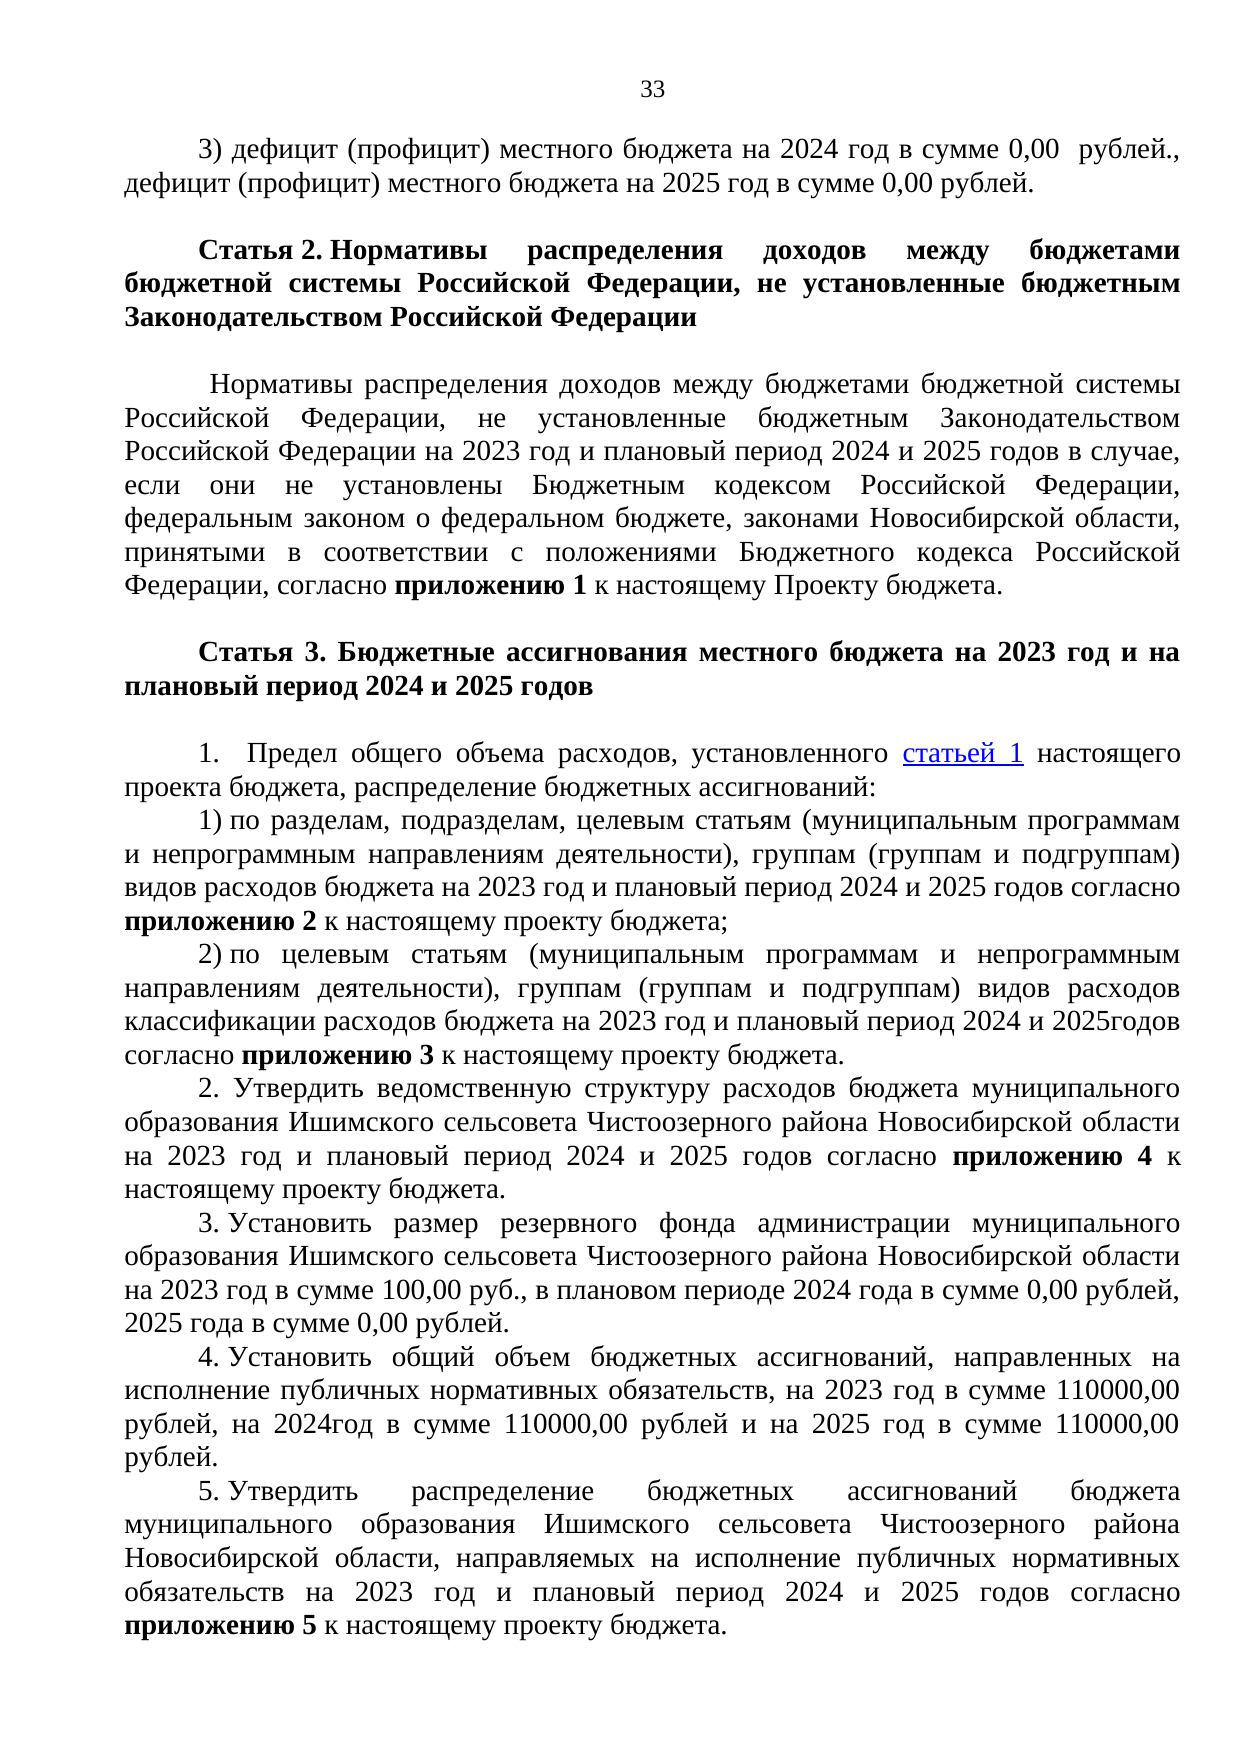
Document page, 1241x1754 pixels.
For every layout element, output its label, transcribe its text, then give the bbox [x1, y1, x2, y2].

text Нормативы распределения доходов между бюджетами бюджетной системы Российской Федерации, не установленные бюджетным Законодательством Российской Федерации на 2023 год и плановый период 2024 и 2025 годов в случае, если они не установлены Бюджетным кодексом Российской Федерации, федеральным законом о федеральном бюджете, законами Новосибирской области, принятыми в соответствии с положениями Бюджетного кодекса Российской Федерации, согласно приложению 1 к настоящему Проекту бюджета. [124, 366, 1181, 601]
text 3) дефицит (профицит) местного бюджета на 2024 год в сумме 0,00 рублей., дефицит (профицит) местного бюджета на 2025 год в сумме 0,00 рублей. [124, 131, 1181, 198]
text 2. Утвердить ведомственную структуру расходов бюджета муниципального образования Ишимского сельсовета Чистоозерного района Новосибирской области на 2023 год и плановый период 2024 и 2025 годов согласно приложению 4 к настоящему проекту бюджета. [124, 1071, 1181, 1205]
text 1. Предел общего объема расходов, установленного статьей 1 настоящего проекта бюджета, распределение бюджетных ассигнований: [124, 735, 1181, 802]
text 3. Установить размер резервного фонда администрации муниципального образования Ишимского сельсовета Чистоозерного района Новосибирской области на 2023 год в сумме 100,00 руб., в плановом периоде 2024 года в сумме 0,00 рублей, 2025 года в сумме 0,00 рублей. [124, 1205, 1181, 1339]
text 4. Установить общий объем бюджетных ассигнований, направленных на исполнение публичных нормативных обязательств, на 2023 год в сумме 110000,00 рублей, на 2024год в сумме 110000,00 рублей и на 2025 год в сумме 110000,00 рублей. [124, 1339, 1181, 1473]
text Статья 2. Нормативы распределения доходов между бюджетами бюджетной системы Российской Федерации, не установленные бюджетным Законодательством Российской Федерации [124, 232, 1181, 333]
text 5. Утвердить распределение бюджетных ассигнований бюджета муниципального образования Ишимского сельсовета Чистоозерного района Новосибирской области, направляемых на исполнение публичных нормативных обязательств на 2023 год и плановый период 2024 и 2025 годов согласно приложению 5 к настоящему проекту бюджета. [124, 1473, 1181, 1641]
text Статья 3. Бюджетные ассигнования местного бюджета на 2023 год и на плановый период 2024 и 2025 годов [124, 634, 1181, 702]
text 1) по разделам, подразделам, целевым статьям (муниципальным программам и непрограммным направлениям деятельности), группам (группам и подгруппам) видов расходов бюджета на 2023 год и плановый период 2024 и 2025 годов согласно приложению 2 к настоящему проекту бюджета; [124, 802, 1181, 936]
text 2) по целевым статьям (муниципальным программам и непрограммным направлениям деятельности), группам (группам и подгруппам) видов расходов классификации расходов бюджета на 2023 год и плановый период 2024 и 2025годов согласно приложению 3 к настоящему проекту бюджета. [124, 936, 1181, 1071]
